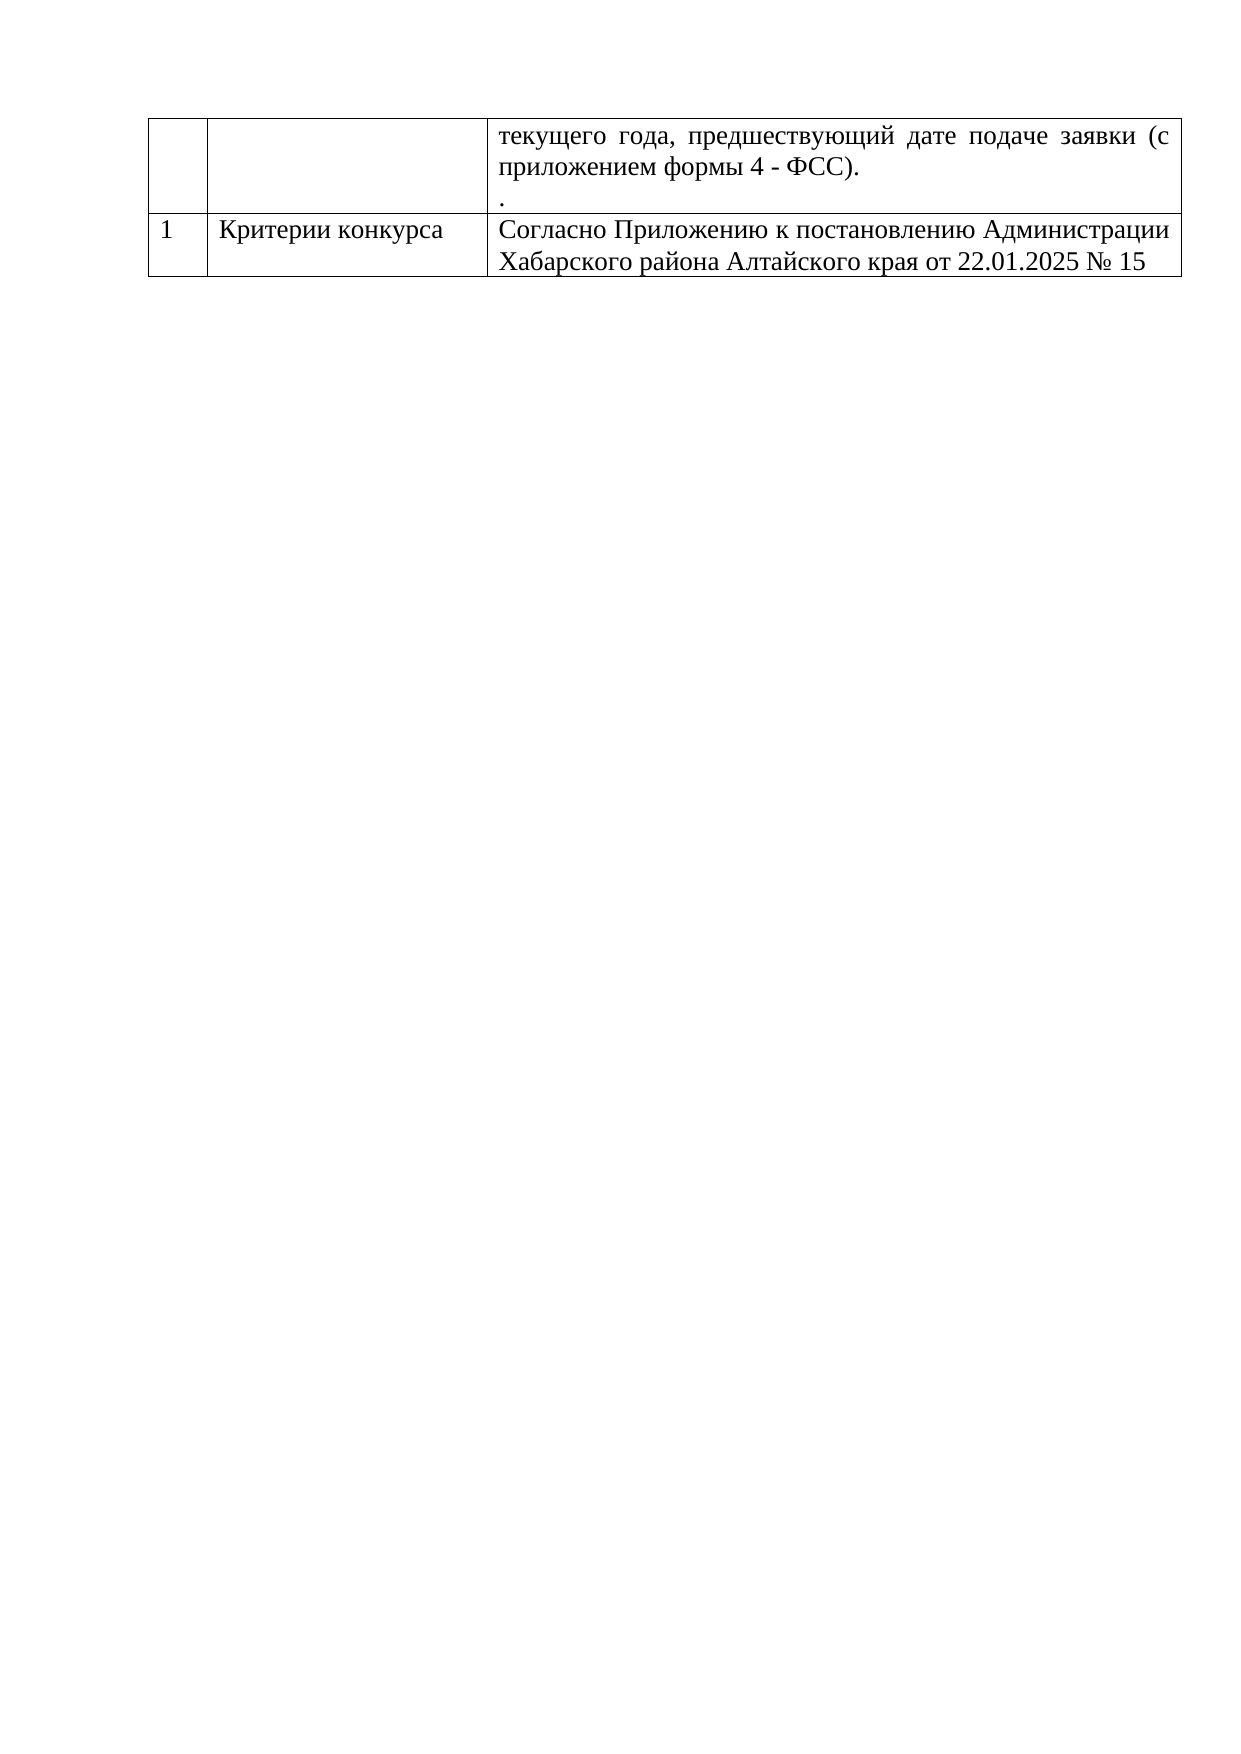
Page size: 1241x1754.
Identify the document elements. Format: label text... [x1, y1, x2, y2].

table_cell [208, 119, 487, 213]
table_cell 9 [149, 119, 207, 213]
table_cell 1 [149, 214, 207, 276]
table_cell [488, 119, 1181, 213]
table_cell Критерии конкурса [208, 214, 487, 276]
table_cell Согласно Приложению к постановлению Администрации Хабарского района Алтайского края от 22.01.2025 № 15 [488, 214, 1181, 276]
